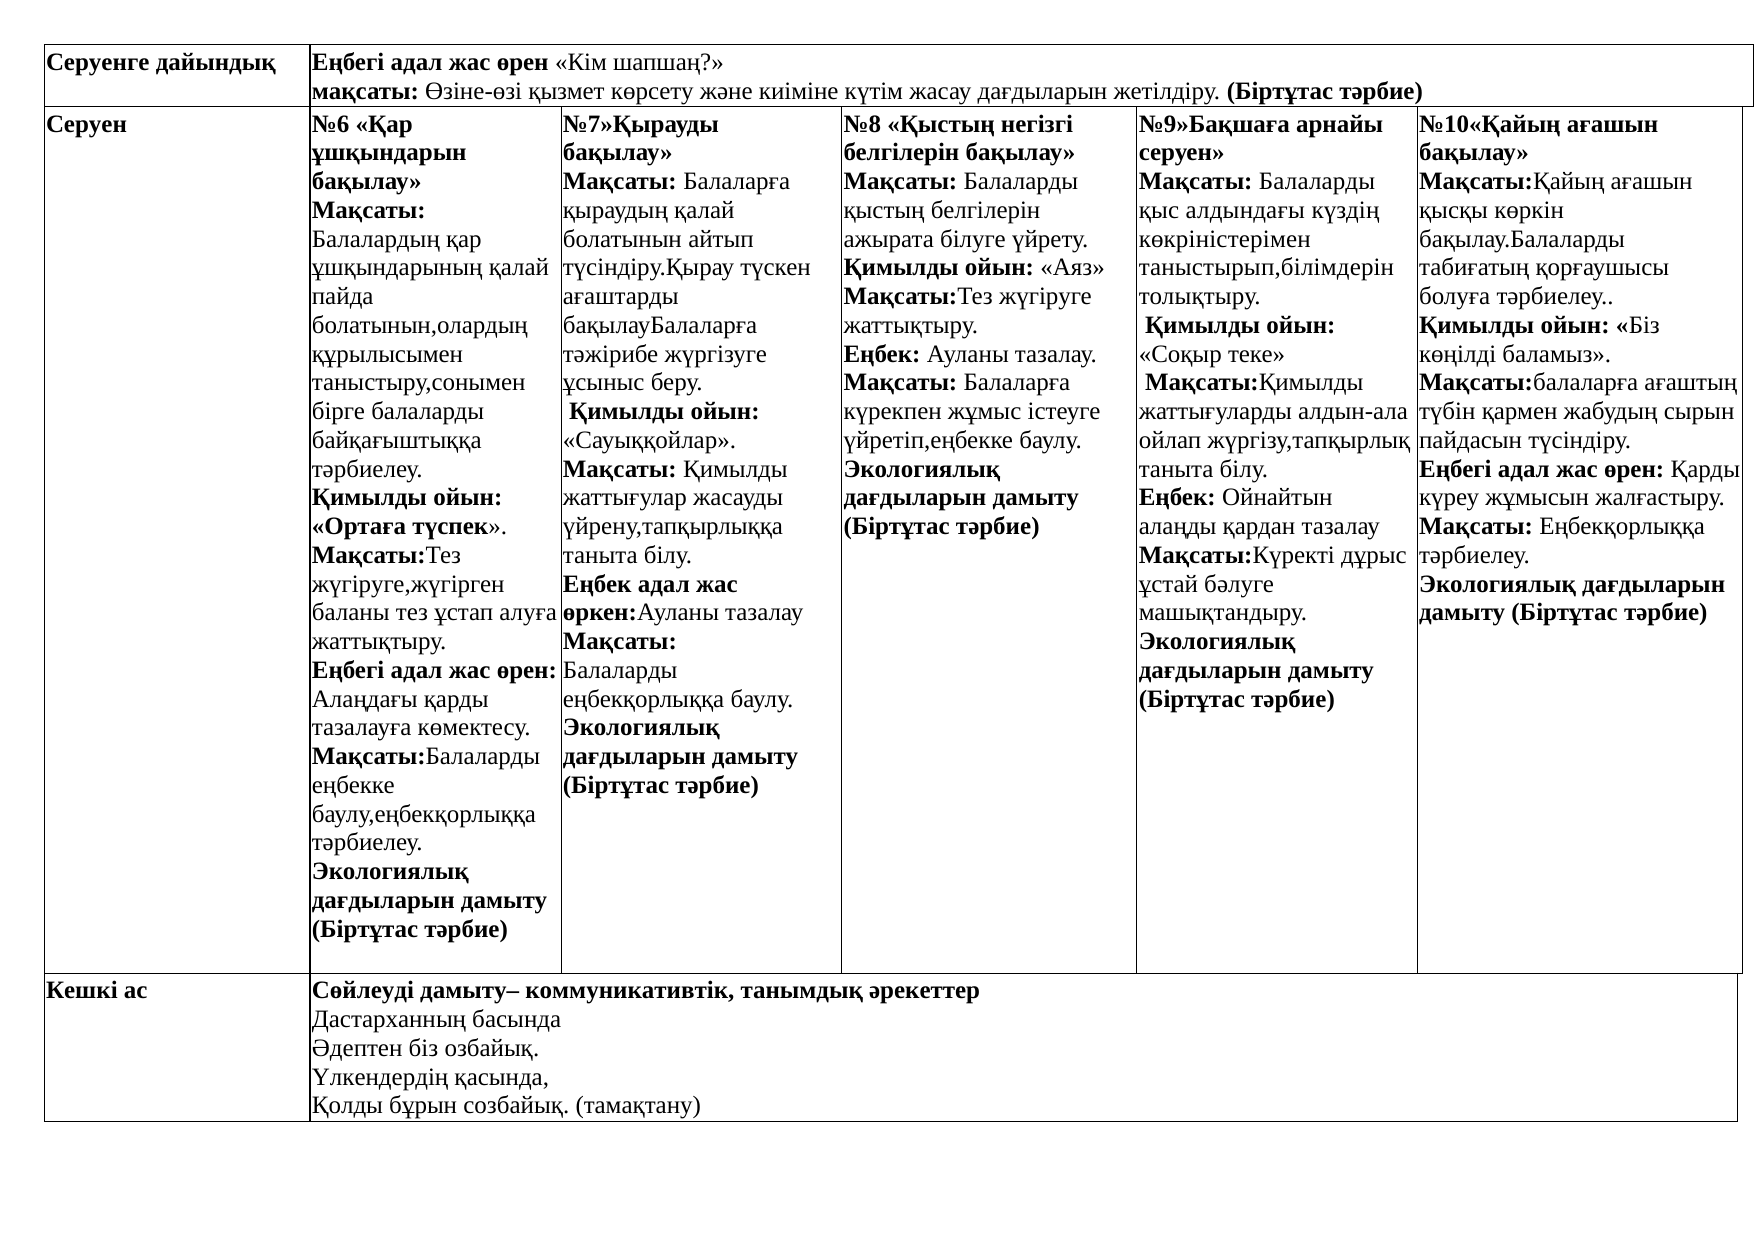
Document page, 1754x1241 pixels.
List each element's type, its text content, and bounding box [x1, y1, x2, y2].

table_cell №10«Қайың ағашын бақылау» Мақсаты:Қайың ағашын қысқы көркін бақылау.Балаларды табиғатың қорғаушысы болуға тәрбиелеу.. Қимылды ойын: «Біз көңілді баламыз». Мақсаты:балаларға ағаштың түбін қармен жабудың сырын пайдасын түсіндіру. Еңбегі адал жас өрен: Қарды күреу жұмысын жалғастыру. Мақсаты: Еңбекқорлыққа тәрбиелеу. Экологиялық дағдыларын дамыту (Біртұтас тәрбие) [1418, 107, 1742, 973]
table_cell Сөйлеуді дамыту– коммуникативтік, танымдық әрекеттер Дастарханның басында Әдептен біз озбайық. Үлкендердің қасында, Қолды бұрын созбайық. (тамақтану) [311, 974, 1737, 1121]
table_cell Серуен [45, 107, 309, 973]
table_cell Серуенге дайындық [45, 45, 309, 106]
table_cell №7»Қырауды бақылау» Мақсаты: Балаларға қыраудың қалай болатынын айтып түсіндіру.Қырау түскен ағаштарды бақылауБалаларға тәжірибе жүргізуге ұсыныс беру. Қимылды ойын: «Сауыққойлар». Мақсаты: Қимылды жаттығулар жасауды үйрену,тапқырлыққа таныта білу. Еңбек адал жас өркен:Ауланы тазалау Мақсаты: Балаларды еңбекқорлыққа баулу. Экологиялық дағдыларын дамыту (Біртұтас тәрбие) [562, 107, 841, 973]
table_cell Кешкі ас [45, 974, 309, 1121]
table_cell №6 «Қар ұшқындарын бақылау» Мақсаты: Балалардың қар ұшқындарының қалай пайда болатынын,олардың құрылысымен таныстыру,сонымен бірге балаларды байқағыштыққа тәрбиелеу. Қимылды ойын: «Ортаға түспек». Мақсаты:Тез жүгіруге,жүгірген баланы тез ұстап алуға жаттықтыру. Еңбегі адал жас өрен: Алаңдағы қарды тазалауға көмектесу. Мақсаты:Балаларды еңбекке баулу,еңбекқорлыққа тәрбиелеу. Экологиялық дағдыларын дамыту (Біртұтас тәрбие) [311, 107, 561, 973]
table_cell Еңбегі адал жас өрен «Кім шапшаң?» мақсаты: Өзіне-өзі қызмет көрсету және киіміне күтім жасау дағдыларын жетілдіру. (Біртұтас тәрбие) [311, 45, 1753, 106]
table_cell №8 «Қыстың негізгі белгілерін бақылау» Мақсаты: Балаларды қыстың белгілерін ажырата білуге үйрету. Қимылды ойын: «Аяз» Мақсаты:Тез жүгіруге жаттықтыру. Еңбек: Ауланы тазалау. Мақсаты: Балаларға күрекпен жұмыс істеуге үйретіп,еңбекке баулу. Экологиялық дағдыларын дамыту (Біртұтас тәрбие) [842, 107, 1136, 973]
table_cell №9»Бақшаға арнайы серуен» Мақсаты: Балаларды қыс алдындағы күздің көкріністерімен таныстырып,білімдерін толықтыру. Қимылды ойын: «Соқыр теке» Мақсаты:Қимылды жаттығуларды алдын-ала ойлап жүргізу,тапқырлық таныта білу. Еңбек: Ойнайтын алаңды қардан тазалау Мақсаты:Күректі дұрыс ұстай бәлуге машықтандыру. Экологиялық дағдыларын дамыту (Біртұтас тәрбие) [1137, 107, 1417, 973]
